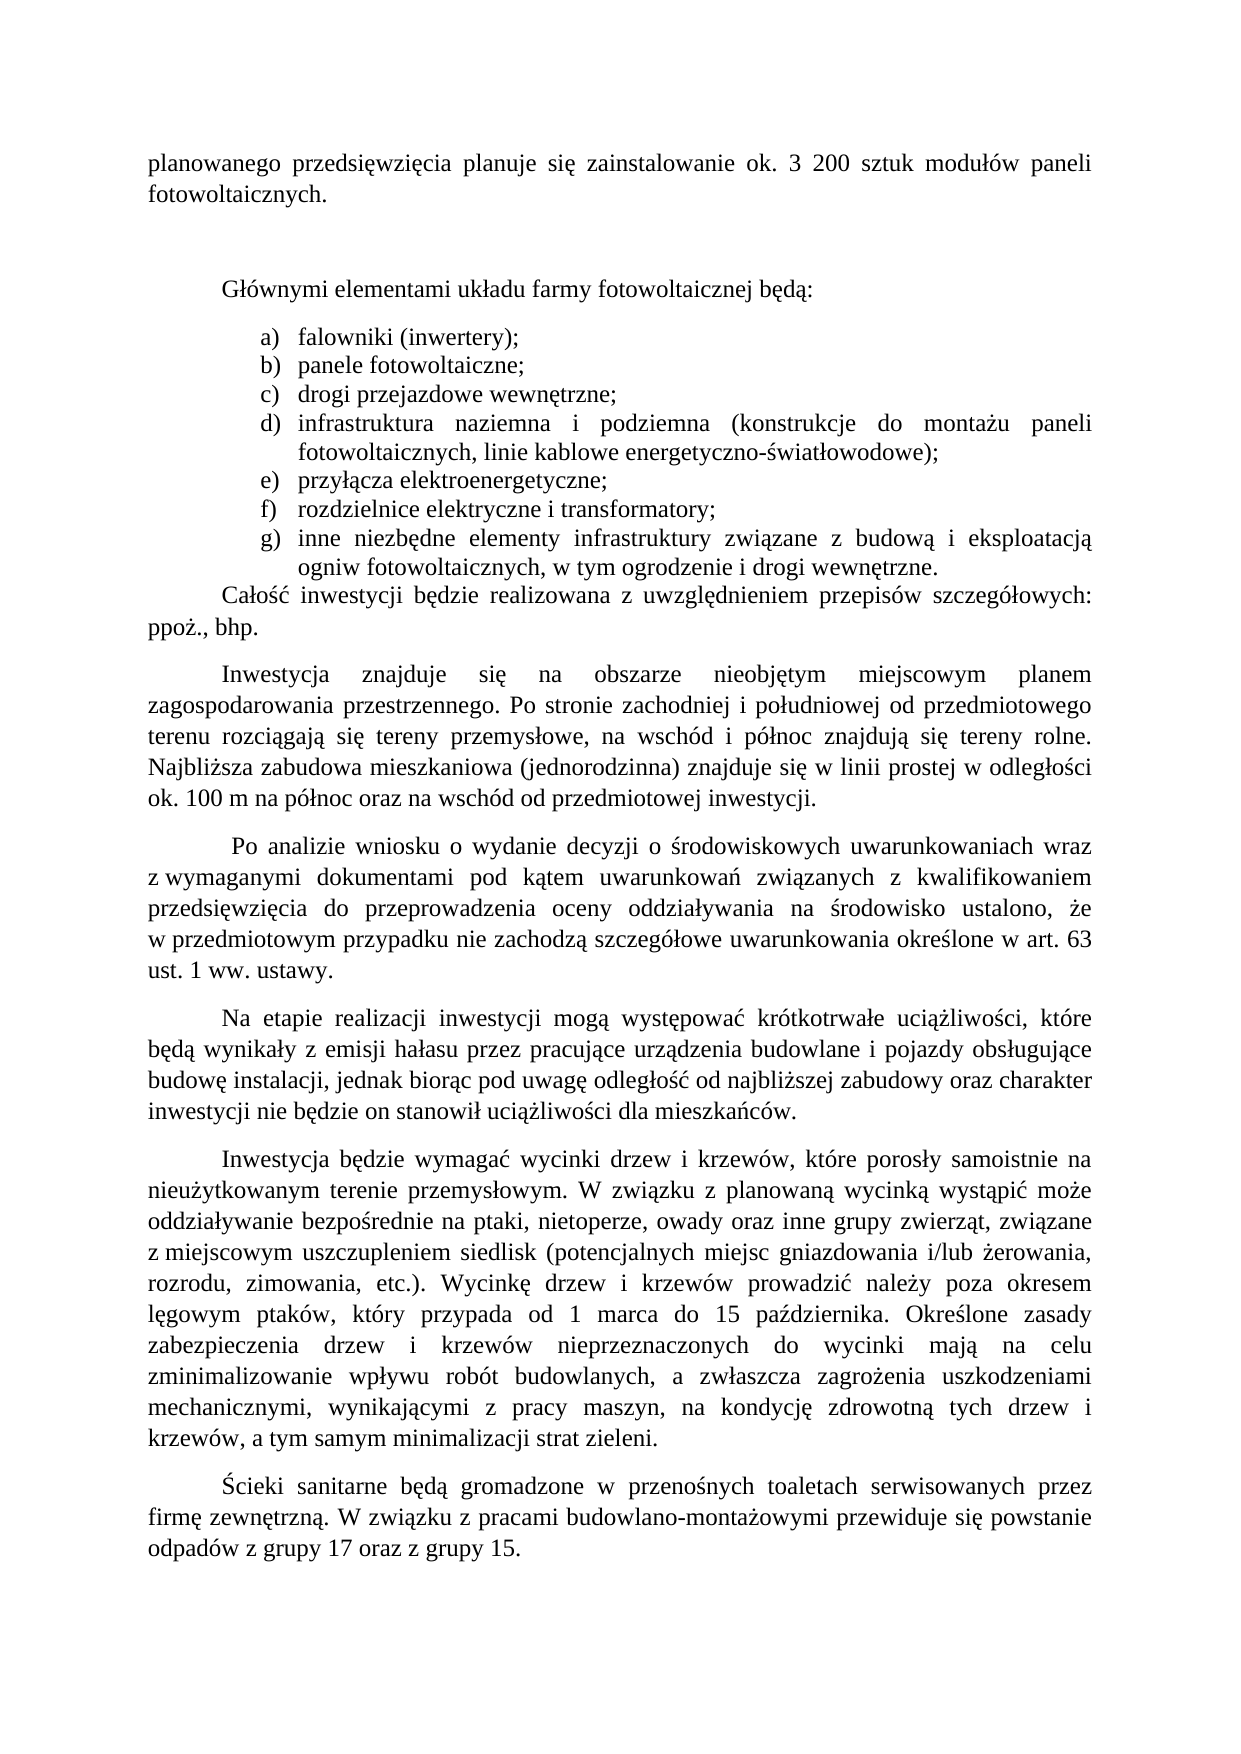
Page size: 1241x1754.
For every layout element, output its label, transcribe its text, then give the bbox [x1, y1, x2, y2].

text Po analizie wniosku o wydanie decyzji o środowiskowych uwarunkowaniach wraz z wymaganymi dokumentami pod kątem uwarunkowań związanych z kwalifikowaniem przedsięwzięcia do przeprowadzenia oceny oddziaływania na środowisko ustalono, że w przedmiotowym przypadku nie zachodzą szczegółowe uwarunkowania określone w art. 63 ust. 1 ww. ustawy. [148, 831, 1093, 984]
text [148, 148, 1093, 207]
list infrastruktura naziemna i podziemna (konstrukcje do montażu paneli fotowoltaicznych, linie kablowe energetyczno-światłowodowe); [260, 408, 1093, 466]
list falowniki (inwertery); [260, 322, 1093, 351]
list inne niezbędne elementy infrastruktury związane z budową i eksploatacją ogniw fotowoltaicznych, w tym ogrodzenie i drogi wewnętrzne. [260, 523, 1093, 581]
list drogi przejazdowe wewnętrzne; [260, 379, 1093, 408]
text Inwestycja będzie wymagać wycinki drzew i krzewów, które porosły samoistnie na nieużytkowanym terenie przemysłowym. W związku z planowaną wycinką wystąpić może oddziaływanie bezpośrednie na ptaki, nietoperze, owady oraz inne grupy zwierząt, związane z miejscowym uszczupleniem siedlisk (potencjalnych miejsc gniazdowania i/lub żerowania, rozrodu, zimowania, etc.). Wycinkę drzew i krzewów prowadzić należy poza okresem lęgowym ptaków, który przypada od 1 marca do 15 października. Określone zasady zabezpieczenia drzew i krzewów nieprzeznaczonych do wycinki mają na celu zminimalizowanie wpływu robót budowlanych, a zwłaszcza zagrożenia uszkodzeniami mechanicznymi, wynikającymi z pracy maszyn, na kondycję zdrowotną tych drzew i krzewów, a tym samym minimalizacji strat zieleni. [148, 1144, 1093, 1452]
text Na etapie realizacji inwestycji mogą występować krótkotrwałe uciążliwości, które będą wynikały z emisji hałasu przez pracujące urządzenia budowlane i pojazdy obsługujące budowę instalacji, jednak biorąc pod uwagę odległość od najbliższej zabudowy oraz charakter inwestycji nie będzie on stanowił uciążliwości dla mieszkańców. [148, 1003, 1093, 1125]
list panele fotowoltaiczne; [260, 351, 1093, 379]
text Głównymi elementami układu farmy fotowoltaicznej będą: [148, 274, 1093, 303]
list przyłącza elektroenergetyczne; [260, 466, 1093, 494]
text Całość inwestycji będzie realizowana z uwzględnieniem przepisów szczegółowych: ppoż., bhp. [148, 581, 1093, 640]
text Inwestycja znajduje się na obszarze nieobjętym miejscowym planem zagospodarowania przestrzennego. Po stronie zachodniej i południowej od przedmiotowego terenu rozciągają się tereny przemysłowe, na wschód i północ znajdują się tereny rolne. Najbliższa zabudowa mieszkaniowa (jednorodzinna) znajduje się w linii prostej w odległości ok. 100 m na północ oraz na wschód od przedmiotowej inwestycji. [148, 659, 1093, 812]
text Ścieki sanitarne będą gromadzone w przenośnych toaletach serwisowanych przez firmę zewnętrzną. W związku z pracami budowlano-montażowymi przewiduje się powstanie odpadów z grupy 17 oraz z grupy 15. [148, 1471, 1093, 1562]
list rozdzielnice elektryczne i transformatory; [260, 494, 1093, 523]
